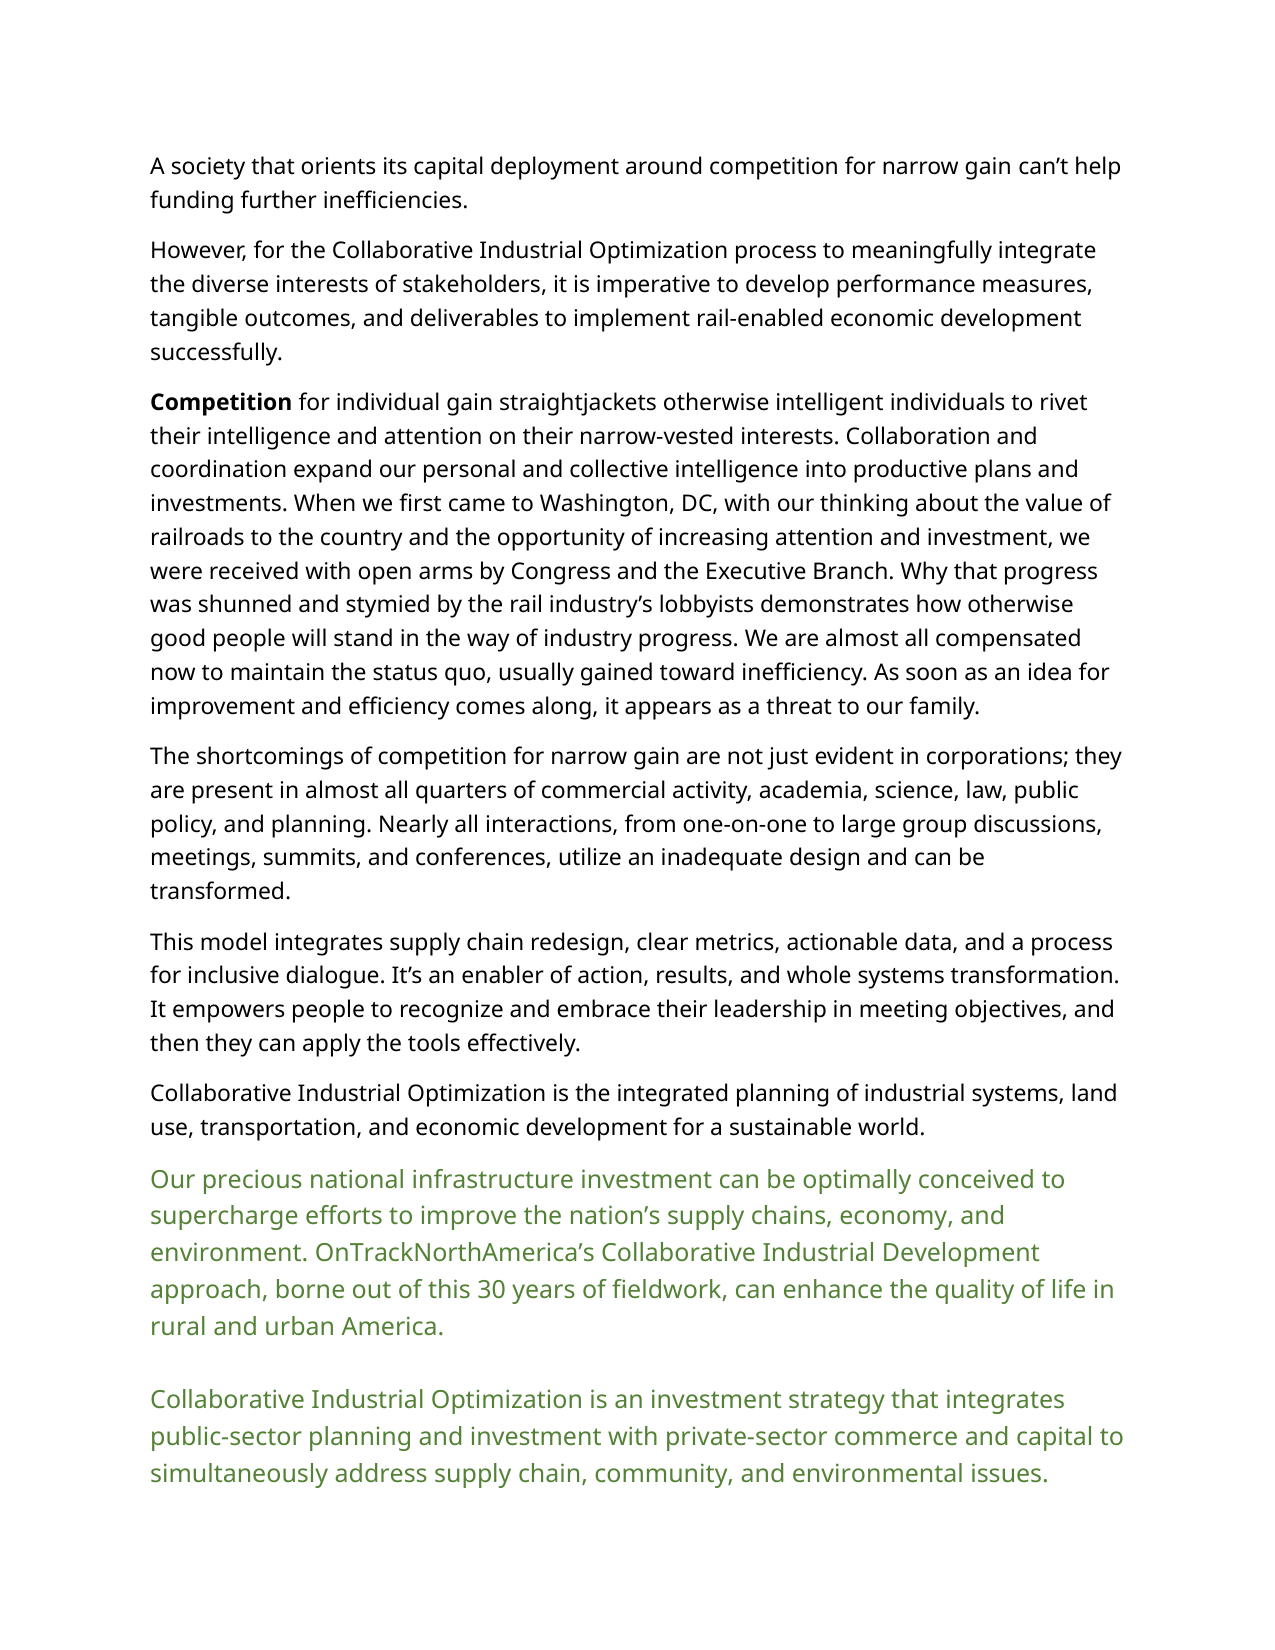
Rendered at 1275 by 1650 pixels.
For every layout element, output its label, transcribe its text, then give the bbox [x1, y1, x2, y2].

text The shortcomings of competition for narrow gain are not just evident in corporations; they are present in almost all quarters of commercial activity, academia, science, law, public policy, and planning. Nearly all interactions, from one-on-one to large group discussions, meetings, summits, and conferences, utilize an inadequate design and can be transformed. [150, 740, 1125, 906]
text Collaborative Industrial Optimization is the integrated planning of industrial systems, land use, transportation, and economic development for a sustainable world. [150, 1077, 1125, 1142]
text Our precious national infrastructure investment can be optimally conceived to supercharge efforts to improve the nation’s supply chains, economy, and environment. OnTrackNorthAmerica’s Collaborative Industrial Development approach, borne out of this 30 years of fieldwork, can enhance the quality of life in rural and urban America. Collaborative Industrial Optimization is an investment strategy that integrates public-sector planning and investment with private-sector commerce and capital to simultaneously address supply chain, community, and environmental issues. [150, 1161, 1125, 1489]
text This model integrates supply chain redesign, clear metrics, actionable data, and a process for inclusive dialogue. It’s an enabler of action, results, and whole systems transformation. It empowers people to recognize and embrace their leadership in meeting objectives, and then they can apply the tools effectively. [150, 925, 1125, 1058]
text Competition for individual gain straightjackets otherwise intelligent individuals to rivet their intelligence and attention on their narrow-vested interests. Collaboration and coordination expand our personal and collective intelligence into productive plans and investments. When we first came to Washington, DC, with our thinking about the value of railroads to the country and the opportunity of increasing attention and investment, we were received with open arms by Congress and the Executive Branch. Why that progress was shunned and stymied by the rail industry’s lobbyists demonstrates how otherwise good people will stand in the way of industry progress. We are almost all compensated now to maintain the status quo, usually gained toward inefficiency. As soon as an idea for improvement and efficiency comes along, it appears as a threat to our family. [150, 386, 1125, 721]
text A society that orients its capital deployment around competition for narrow gain can’t help funding further inefficiencies. [150, 150, 1125, 215]
text However, for the Collaborative Industrial Optimization process to meaningfully integrate the diverse interests of stakeholders, it is imperative to develop performance measures, tangible outcomes, and deliverables to implement rail-enabled economic development successfully. [150, 234, 1125, 367]
